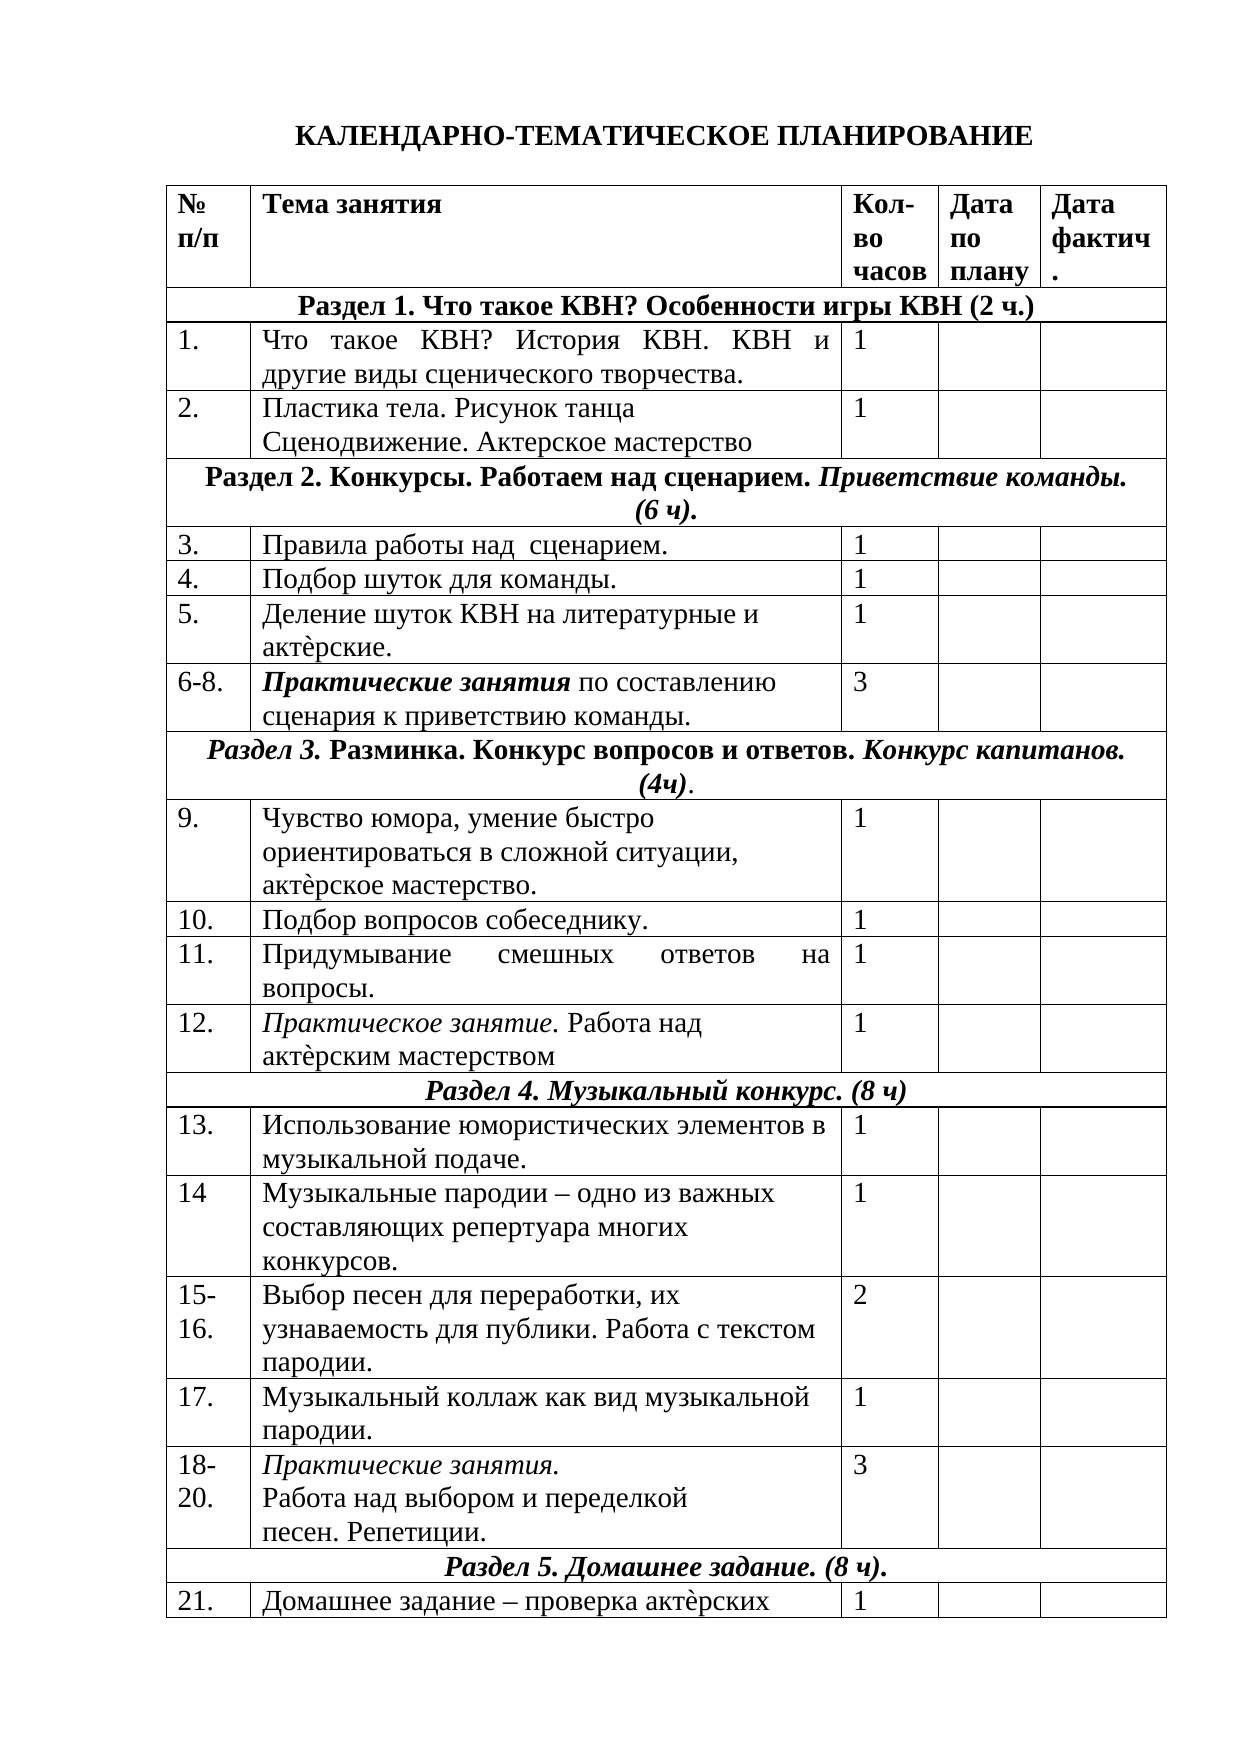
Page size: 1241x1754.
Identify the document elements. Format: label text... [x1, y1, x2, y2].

table_cell 9. [167, 800, 250, 901]
table_cell [1041, 1277, 1166, 1378]
table_cell 17. [167, 1379, 250, 1446]
table_cell 15-16. [167, 1277, 250, 1378]
table_cell 1 [842, 561, 938, 595]
table_cell 3. [167, 527, 250, 560]
table_cell [939, 391, 1040, 458]
table_cell 12. [167, 1005, 250, 1072]
table_cell 1 [842, 1176, 938, 1276]
table_cell [939, 664, 1040, 731]
table_cell Подбор вопросов собеседнику. [251, 902, 841, 936]
table_cell Раздел 4. Музыкальный конкурс. (8 ч) [167, 1073, 1166, 1106]
table_header Тема занятия [251, 186, 841, 287]
table_cell [939, 1176, 1040, 1276]
table_cell [939, 937, 1040, 1004]
table_cell Подбор шуток для команды. [251, 561, 841, 595]
table_cell 1 [842, 1583, 938, 1617]
table_cell [1041, 1005, 1166, 1072]
table_cell 1 [842, 1005, 938, 1072]
table_cell 1. [167, 323, 250, 389]
table_cell Раздел 1. Что такое КВН? Особенности игры КВН (2 ч.) [167, 288, 1166, 321]
table_cell 13. [167, 1108, 250, 1174]
table_cell 1 [842, 527, 938, 560]
table_cell 14 [167, 1176, 250, 1276]
table_cell [1041, 561, 1166, 595]
table_cell 1 [842, 1108, 938, 1174]
table_cell Музыкальные пародии – одно из важных составляющих репертуара многих конкурсов. [251, 1176, 841, 1276]
table_cell Пластика тела. Рисунок танца Сценодвижение. Актерское мастерство [251, 391, 841, 458]
table_cell 5. [167, 596, 250, 663]
table_cell 10. [167, 902, 250, 936]
table_cell [939, 1005, 1040, 1072]
table_cell Практическое занятие. Работа над актѐрским мастерством [251, 1005, 841, 1072]
table_cell Выбор песен для переработки, их узнаваемость для публики. Работа с текстом пародии. [251, 1277, 841, 1378]
table_cell Правила работы над сценарием. [251, 527, 841, 560]
table_header № п/п [167, 186, 250, 287]
table_header Кол-во часов [842, 186, 938, 287]
table_cell [1041, 1447, 1166, 1548]
table_cell [1041, 902, 1166, 936]
table_cell Раздел 2. Конкурсы. Работаем над сценарием. Приветствие команды. (6 ч). [167, 459, 1166, 526]
table_cell [939, 323, 1040, 389]
table_cell [939, 902, 1040, 936]
table_cell Деление шуток КВН на литературные и актѐрские. [251, 596, 841, 663]
table_cell 1 [842, 800, 938, 901]
table_header Дата по плану [939, 186, 1040, 287]
table_cell Чувство юмора, умение быстро ориентироваться в сложной ситуации, актѐрское мастерство. [251, 800, 841, 901]
table_cell [939, 1277, 1040, 1378]
table_cell 1 [842, 391, 938, 458]
table_cell [939, 800, 1040, 901]
table_cell 3 [842, 1447, 938, 1548]
table_header Дата фактич. [1041, 186, 1166, 287]
table_cell 2. [167, 391, 250, 458]
table_cell 1 [842, 323, 938, 389]
table_cell [1041, 1583, 1166, 1617]
table_cell [1041, 527, 1166, 560]
table_cell Использование юмористических элементов в музыкальной подаче. [251, 1108, 841, 1174]
table_cell [1041, 937, 1166, 1004]
table_cell [939, 561, 1040, 595]
table_cell Придумывание смешных ответов на вопросы. [251, 937, 841, 1004]
table_cell [939, 1108, 1040, 1174]
table_cell 18-20. [167, 1447, 250, 1548]
table_cell [939, 596, 1040, 663]
table_cell 1 [842, 902, 938, 936]
table_cell 1 [842, 596, 938, 663]
table_cell 11. [167, 937, 250, 1004]
table_cell [939, 527, 1040, 560]
table_cell [1041, 323, 1166, 389]
table_cell 2 [842, 1277, 938, 1378]
table_cell 21. [167, 1583, 250, 1617]
table_cell [1041, 800, 1166, 901]
text КАЛЕНДАРНО-ТЕМАТИЧЕСКОЕ ПЛАНИРОВАНИЕ [177, 118, 1152, 152]
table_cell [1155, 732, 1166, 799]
table_cell [939, 1583, 1040, 1617]
table_cell Что такое КВН? История КВН. КВН и другие виды сценического творчества. [251, 323, 841, 389]
table_cell [1041, 391, 1166, 458]
table_cell [1041, 1379, 1166, 1446]
table_cell 3 [842, 664, 938, 731]
table_cell [939, 1379, 1040, 1446]
table_cell 4. [167, 561, 250, 595]
table_cell 6-8. [167, 664, 250, 731]
table_cell Музыкальный коллаж как вид музыкальной пародии. [251, 1379, 841, 1446]
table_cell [251, 1583, 841, 1617]
table_cell [1041, 596, 1166, 663]
table_cell 1 [842, 1379, 938, 1446]
table_cell [1041, 664, 1166, 731]
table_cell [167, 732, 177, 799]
table_cell [939, 1447, 1040, 1548]
table_cell Практические занятия по составлению сценария к приветствию команды. [251, 664, 841, 731]
table_cell Практические занятия. Работа над выбором и переделкой песен. Репетиции. [251, 1447, 841, 1548]
table_cell [1041, 1176, 1166, 1276]
table_cell [1041, 1108, 1166, 1174]
table_cell 1 [842, 937, 938, 1004]
table_cell Раздел 5. Домашнее задание. (8 ч). [167, 1549, 1166, 1582]
